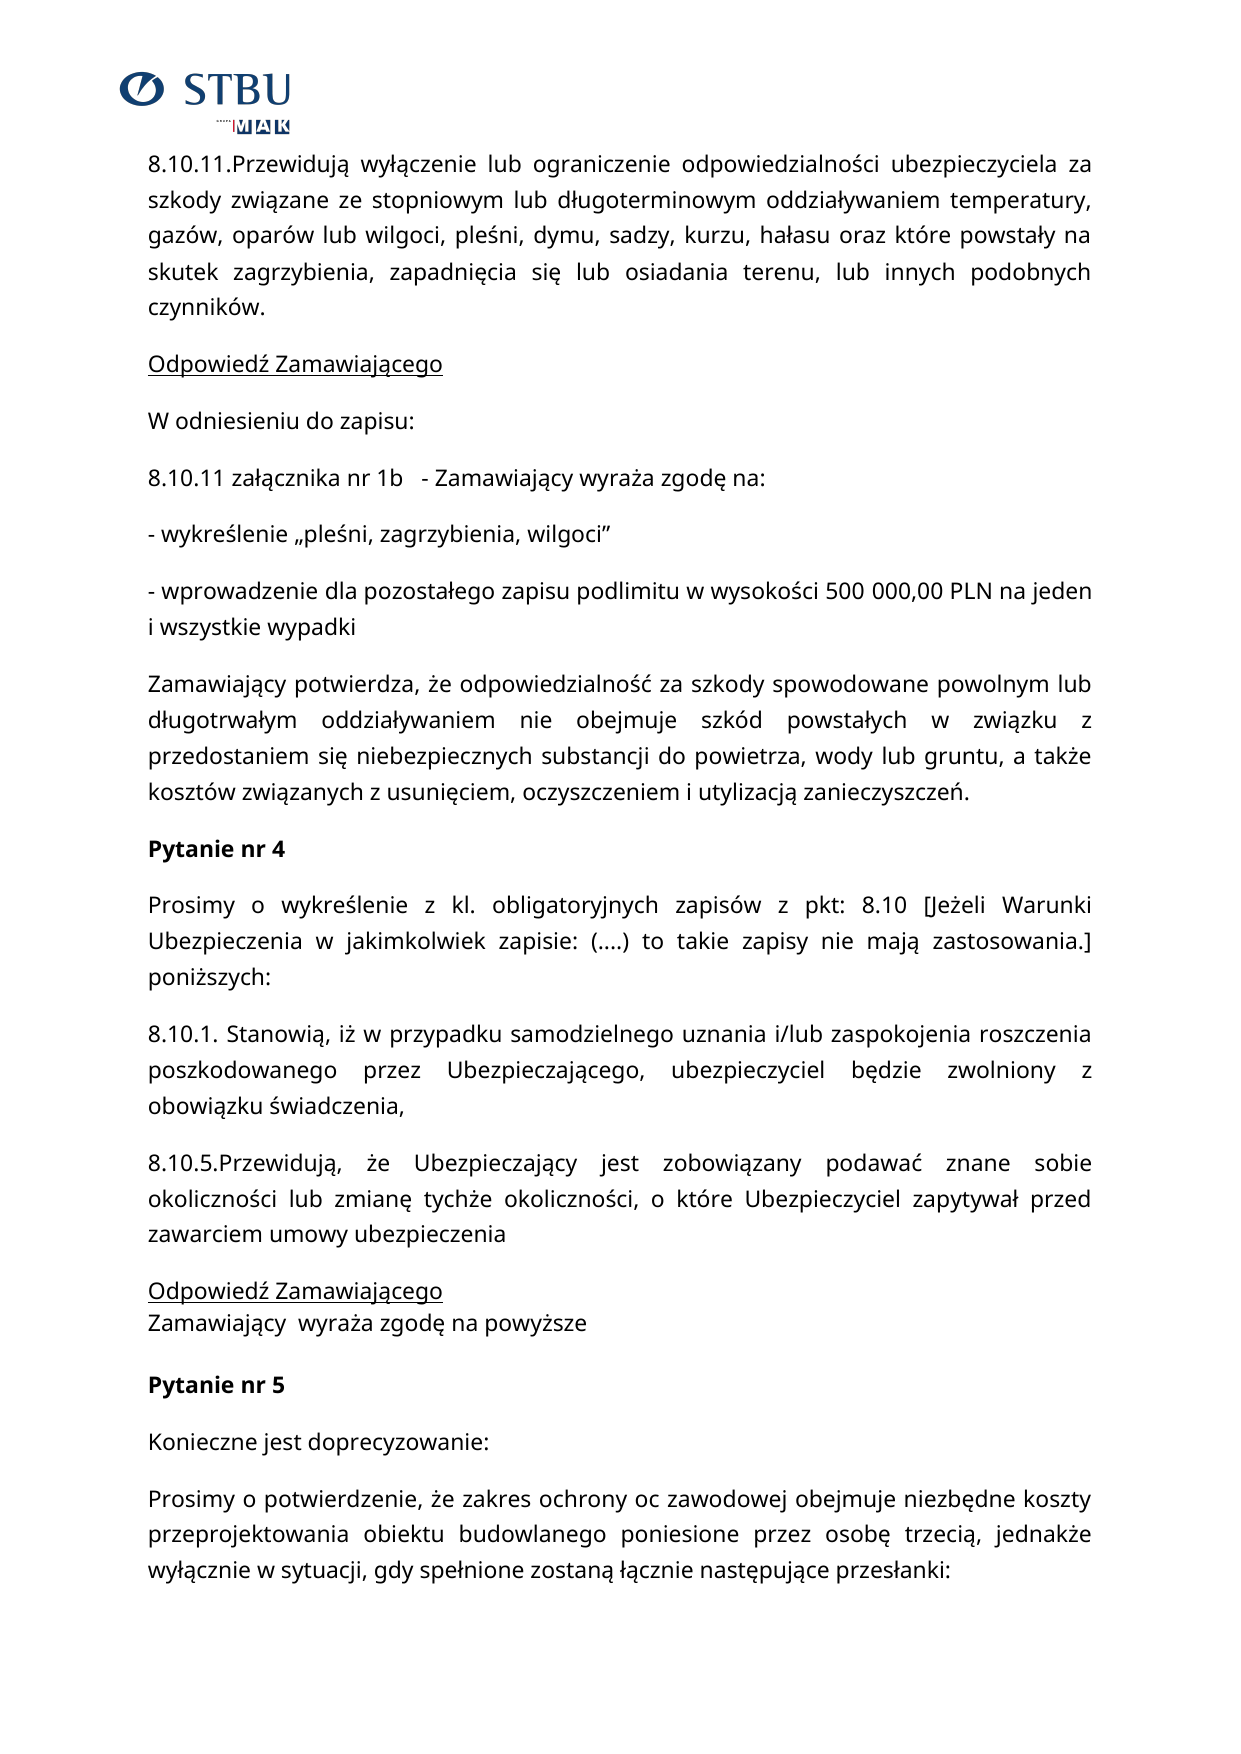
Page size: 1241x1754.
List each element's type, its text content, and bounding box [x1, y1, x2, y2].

text Prosimy o wykreślenie z kl. obligatoryjnych zapisów z pkt: 8.10 [Jeżeli Warunki Ubezpieczenia w jakimkolwiek zapisie: (....) to takie zapisy nie mają zastosowania.] poniższych: [148, 889, 1093, 992]
text Odpowiedź Zamawiającego [148, 1275, 1093, 1306]
text Prosimy o potwierdzenie, że zakres ochrony oc zawodowej obejmuje niezbędne koszty przeprojektowania obiektu budowlanego poniesione przez osobę trzecią, jednakże wyłącznie w sytuacji, gdy spełnione zostaną łącznie następujące przesłanki: [148, 1482, 1093, 1586]
text Pytanie nr 4 [148, 832, 1093, 864]
text 8.10.5.Przewidują, że Ubezpieczający jest zobowiązany podawać znane sobie okoliczności lub zmianę tychże okoliczności, o które Ubezpieczyciel zapytywał przed zawarciem umowy ubezpieczenia [148, 1147, 1093, 1250]
text 8.10.11.Przewidują wyłączenie lub ograniczenie odpowiedzialności ubezpieczyciela za szkody związane ze stopniowym lub długoterminowym oddziaływaniem temperatury, gazów, oparów lub wilgoci, pleśni, dymu, sadzy, kurzu, hałasu oraz które powstały na skutek zagrzybienia, zapadnięcia się lub osiadania terenu, lub innych podobnych czynników. [148, 148, 1093, 323]
text - wprowadzenie dla pozostałego zapisu podlimitu w wysokości 500 000,00 PLN na jeden i wszystkie wypadki [148, 575, 1093, 642]
text Zamawiający wyraża zgodę na powyższe [148, 1306, 1093, 1338]
text 8.10.11 załącznika nr 1b - Zamawiający wyraża zgodę na: [148, 462, 1093, 493]
text Pytanie nr 5 [148, 1369, 1093, 1400]
text 8.10.1. Stanowią, iż w przypadku samodzielnego uznania i/lub zaspokojenia roszczenia poszkodowanego przez Ubezpieczającego, ubezpieczyciel będzie zwolniony z obowiązku świadczenia, [148, 1018, 1093, 1121]
picture [109, 59, 300, 147]
text W odniesieniu do zapisu: [148, 405, 1093, 436]
text Konieczne jest doprecyzowanie: [148, 1426, 1093, 1457]
text Odpowiedź Zamawiającego [148, 348, 1093, 379]
text - wykreślenie „pleśni, zagrzybienia, wilgoci” [148, 518, 1093, 550]
text Zamawiający potwierdza, że odpowiedzialność za szkody spowodowane powolnym lub długotrwałym oddziaływaniem nie obejmuje szkód powstałych w związku z przedostaniem się niebezpiecznych substancji do powietrza, wody lub gruntu, a także kosztów związanych z usunięciem, oczyszczeniem i utylizacją zanieczyszczeń. [148, 668, 1093, 807]
